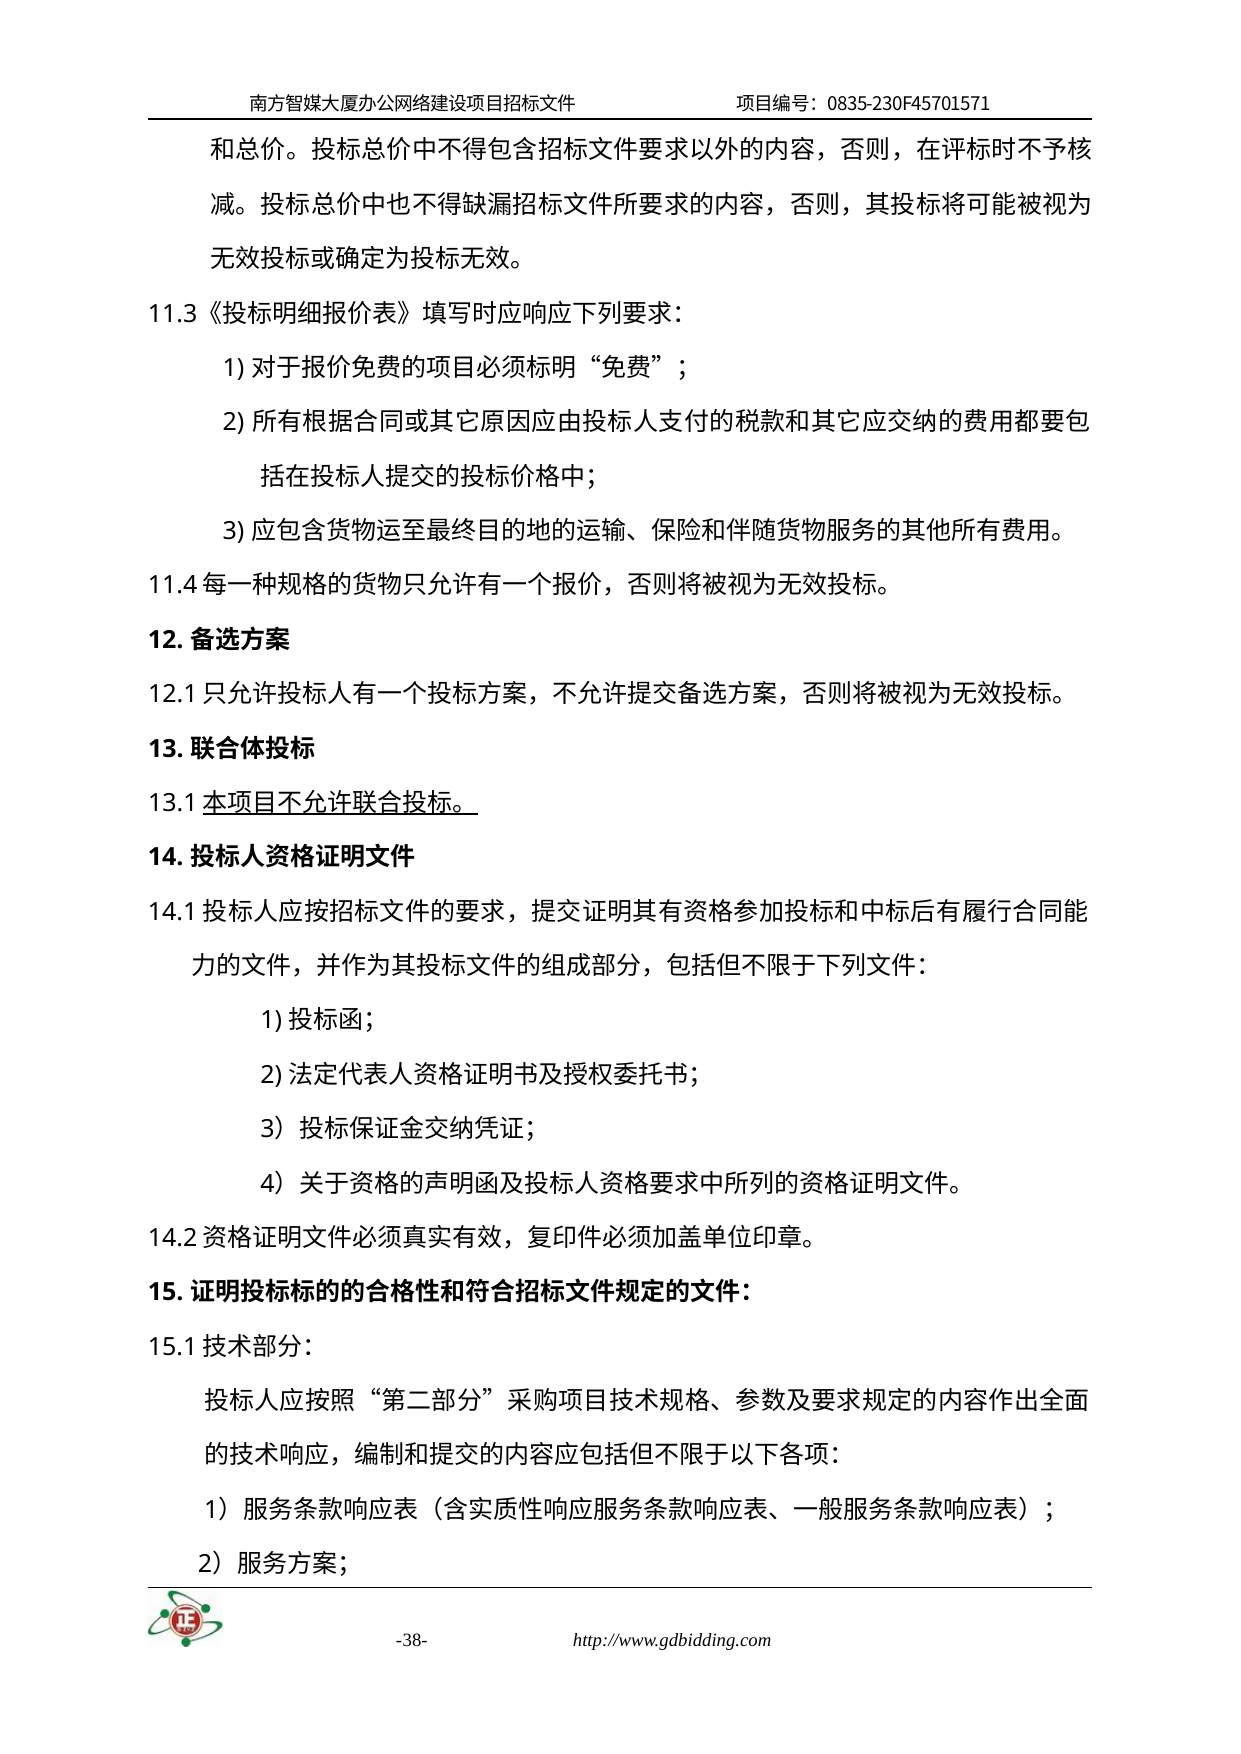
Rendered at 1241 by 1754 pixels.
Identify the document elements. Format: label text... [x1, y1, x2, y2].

text 12. 备选方案 [148, 619, 1092, 656]
text 2）服务方案； [148, 1544, 1092, 1580]
text 14.1投标人应按招标文件的要求，提交证明其有资格参加投标和中标后有履行合同能力的文件，并作为其投标文件的组成部分，包括但不限于下列文件： [148, 891, 1089, 982]
text 15. 证明投标标的的合格性和符合招标文件规定的文件： [148, 1272, 1092, 1308]
text 1) 投标函； [260, 1000, 1092, 1036]
text 12.1只允许投标人有一个投标方案，不允许提交备选方案，否则将被视为无效投标。 [148, 674, 1092, 710]
text 4）关于资格的声明函及投标人资格要求中所列的资格证明文件。 [260, 1163, 1092, 1199]
text 1）服务条款响应表（含实质性响应服务条款响应表、一般服务条款响应表）； [204, 1489, 1092, 1526]
text 14.2资格证明文件必须真实有效，复印件必须加盖单位印章。 [148, 1217, 1092, 1254]
text 2) 法定代表人资格证明书及授权委托书； [260, 1054, 1092, 1091]
text 2) 所有根据合同或其它原因应由投标人支付的税款和其它应交纳的费用都要包括在投标人提交的投标价格中； [222, 402, 1092, 492]
text 3) 应包含货物运至最终目的地的运输、保险和伴随货物服务的其他所有费用。 [222, 511, 1092, 547]
text 15.1技术部分： [148, 1326, 1092, 1362]
text 13. 联合体投标 [148, 728, 1092, 764]
text 11.3《投标明细报价表》填写时应响应下列要求： [148, 293, 1092, 329]
picture [147, 1590, 223, 1647]
text 13.1本项目不允许联合投标。 [148, 782, 1092, 819]
text 3）投标保证金交纳凭证； [260, 1109, 1092, 1145]
text 11.4每一种规格的货物只允许有一个报价，否则将被视为无效投标。 [148, 565, 1092, 601]
text 投标人应按照“第二部分”采购项目技术规格、参数及要求规定的内容作出全面的技术响应，编制和提交的内容应包括但不限于以下各项： [204, 1381, 1092, 1471]
text 1) 对于报价免费的项目必须标明“免费”； [222, 347, 1092, 384]
text 14. 投标人资格证明文件 [148, 837, 1092, 873]
